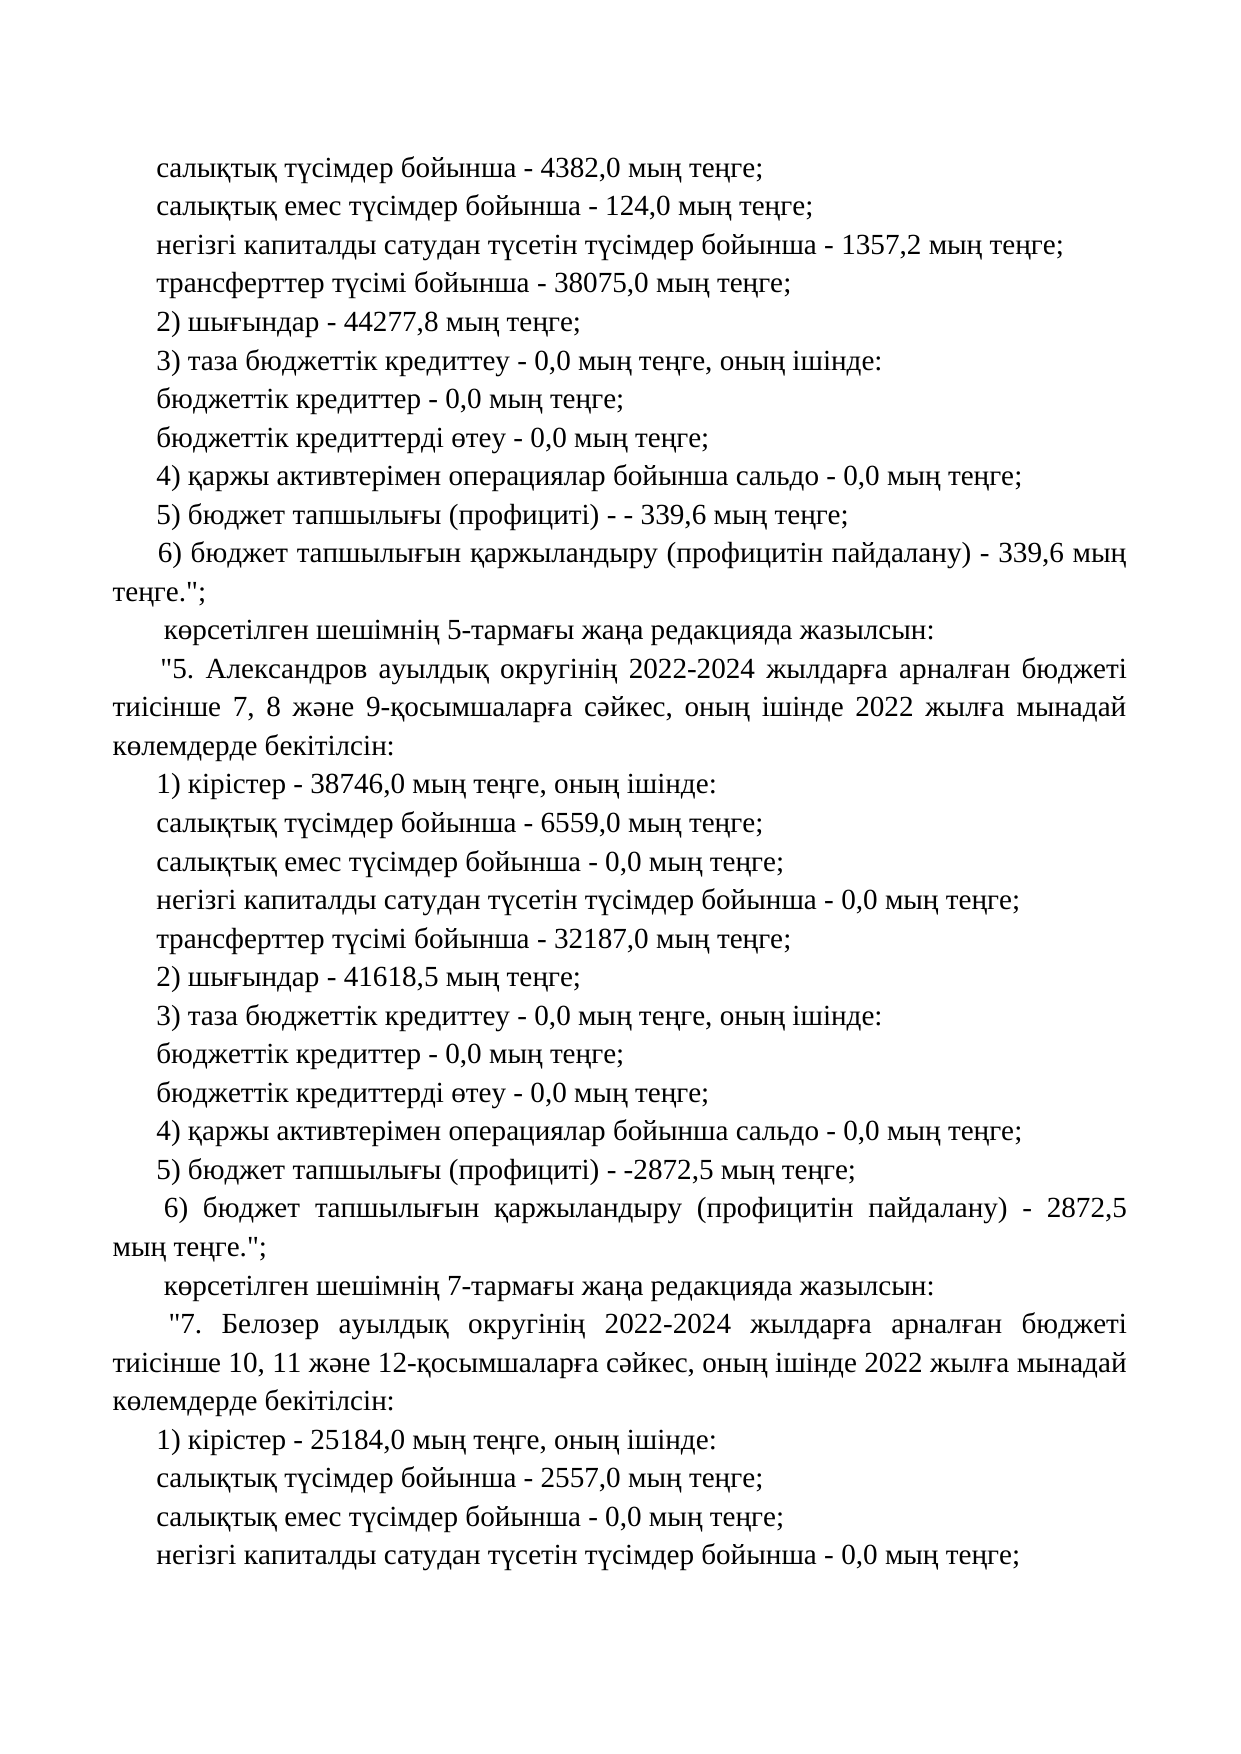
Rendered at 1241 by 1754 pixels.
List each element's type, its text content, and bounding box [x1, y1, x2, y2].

text 5) бюджет тапшылығы (профициті) - - 339,6 мың теңге; [112, 497, 1128, 530]
text трансферттер түсімі бойынша - 38075,0 мың теңге; [112, 266, 1128, 299]
text салықтық емес түсімдер бойынша - 0,0 мың теңге; [112, 844, 1128, 877]
text салықтық түсімдер бойынша - 6559,0 мың теңге; [112, 805, 1128, 839]
text 4) қаржы активтерімен операциялар бойынша сальдо - 0,0 мың теңге; [112, 1113, 1128, 1147]
text салықтық түсімдер бойынша - 2557,0 мың теңге; [112, 1460, 1128, 1494]
text "7. Белозер ауылдық округінің 2022-2024 жылдарға арналған бюджеті тиісінше 10, 11 және 12-қосымшаларға сәйкес, оның ішінде 2022 жылға мынадай көлемдерде бекітілсін: [112, 1306, 1128, 1417]
text бюджеттік кредиттер - 0,0 мың теңге; [112, 381, 1128, 415]
text 6) бюджет тапшылығын қаржыландыру (профицитін пайдалану) - 2872,5 мың теңге."; [112, 1191, 1128, 1263]
text 6) бюджет тапшылығын қаржыландыру (профицитін пайдалану) - 339,6 мың теңге."; [112, 535, 1128, 607]
text трансферттер түсімі бойынша - 32187,0 мың теңге; [112, 921, 1128, 954]
text салықтық түсімдер бойынша - 4382,0 мың теңге; [112, 150, 1128, 183]
text негізгі капиталды сатудан түсетін түсімдер бойынша - 0,0 мың теңге; [112, 882, 1128, 916]
text салықтық емес түсімдер бойынша - 0,0 мың теңге; [112, 1499, 1128, 1532]
text бюджеттік кредиттерді өтеу - 0,0 мың теңге; [112, 1075, 1128, 1108]
text салықтық емес түсімдер бойынша - 124,0 мың теңге; [112, 188, 1128, 222]
text 4) қаржы активтерімен операциялар бойынша сальдо - 0,0 мың теңге; [112, 458, 1128, 492]
text көрсетілген шешімнің 5-тармағы жаңа редакцияда жазылсын: [112, 612, 1128, 646]
text негізгі капиталды сатудан түсетін түсімдер бойынша - 1357,2 мың теңге; [112, 227, 1128, 261]
text 1) кірістер - 38746,0 мың теңге, оның ішінде: [112, 767, 1128, 800]
text бюджеттік кредиттерді өтеу - 0,0 мың теңге; [112, 420, 1128, 453]
text 2) шығындар - 44277,8 мың теңге; [112, 304, 1128, 338]
text 2) шығындар - 41618,5 мың теңге; [112, 959, 1128, 993]
text 5) бюджет тапшылығы (профициті) - -2872,5 мың теңге; [112, 1152, 1128, 1186]
text негізгі капиталды сатудан түсетін түсімдер бойынша - 0,0 мың теңге; [112, 1537, 1128, 1571]
text 3) таза бюджеттік кредиттеу - 0,0 мың теңге, оның ішінде: [112, 343, 1128, 376]
text көрсетілген шешімнің 7-тармағы жаңа редакцияда жазылсын: [112, 1268, 1128, 1301]
text бюджеттік кредиттер - 0,0 мың теңге; [112, 1036, 1128, 1070]
text 3) таза бюджеттік кредиттеу - 0,0 мың теңге, оның ішінде: [112, 998, 1128, 1031]
text 1) кірістер - 25184,0 мың теңге, оның ішінде: [112, 1422, 1128, 1455]
text "5. Александров ауылдық округінің 2022-2024 жылдарға арналған бюджеті тиісінше 7, 8 және 9-қосымшаларға сәйкес, оның ішінде 2022 жылға мынадай көлемдерде бекітілсін: [112, 651, 1128, 762]
